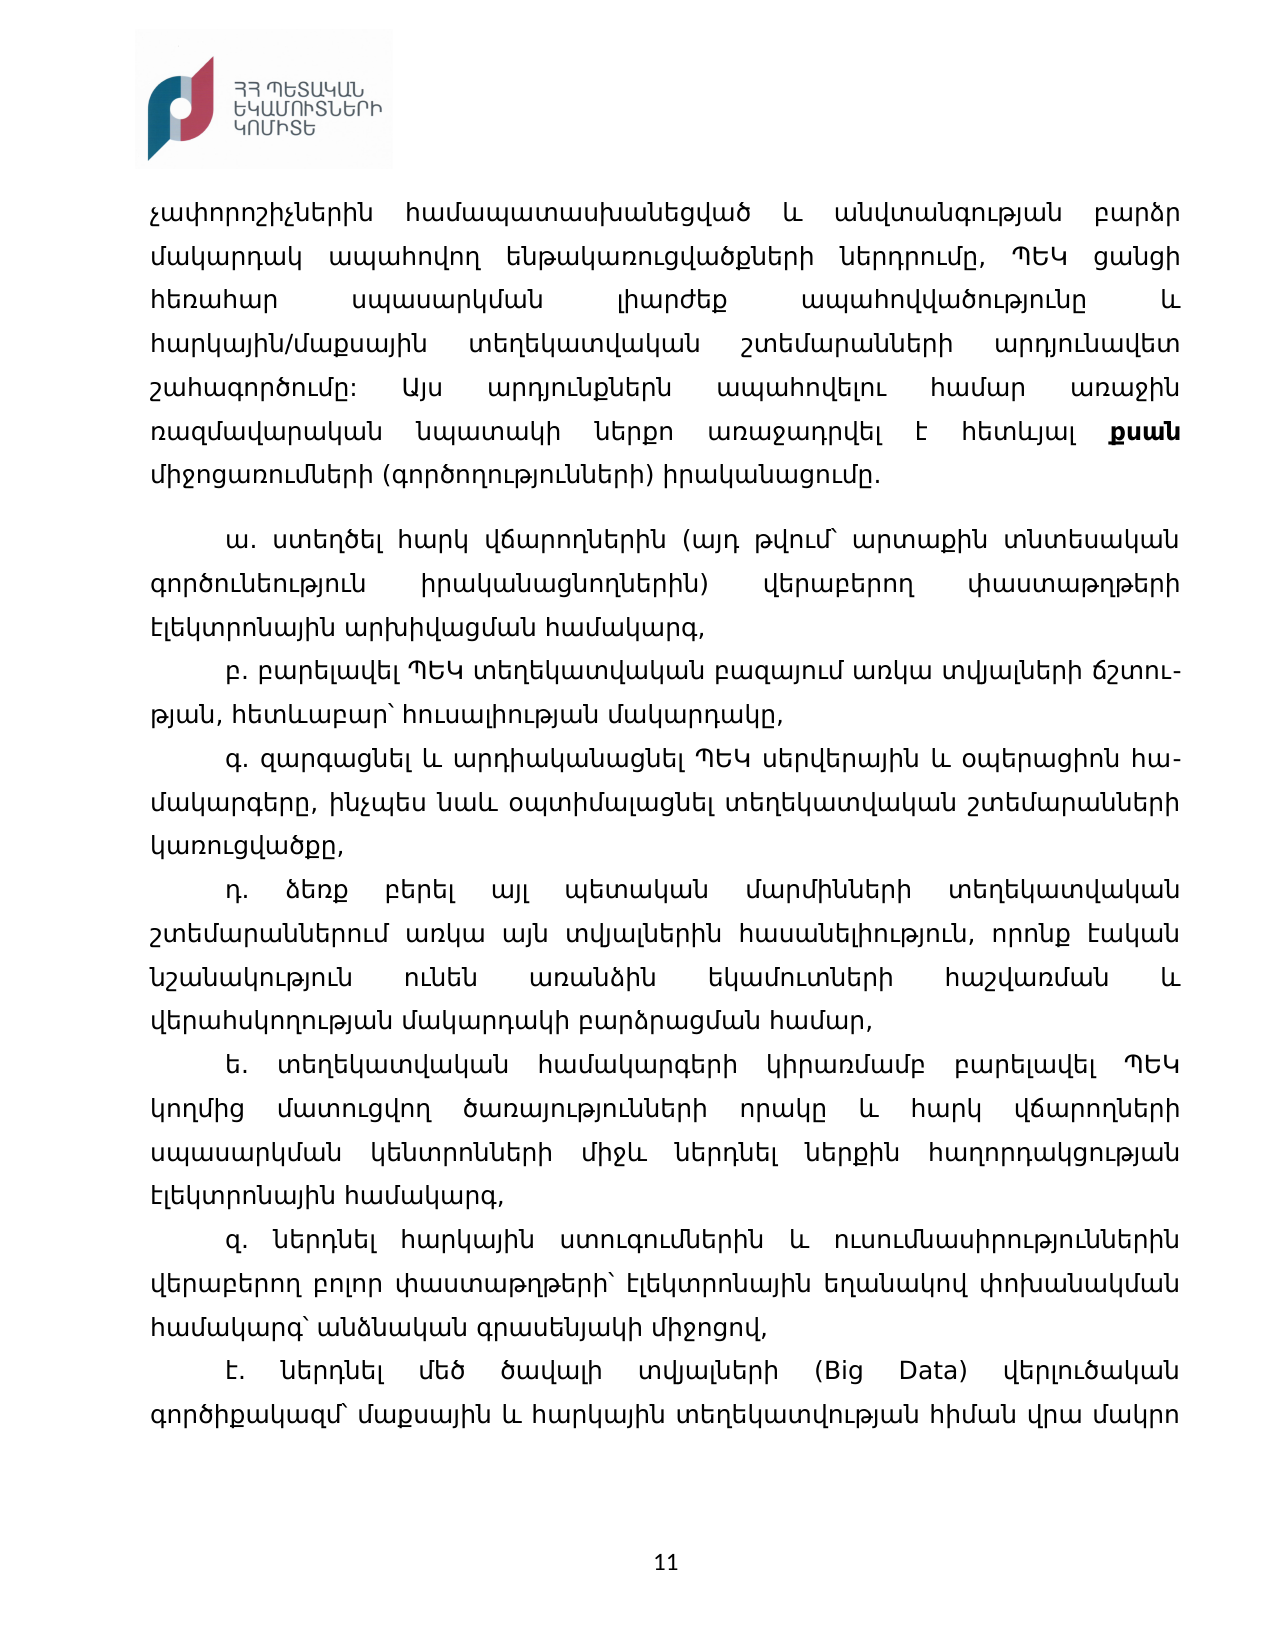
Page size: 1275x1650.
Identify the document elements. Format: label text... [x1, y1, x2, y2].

text զ. ներդնել հարկային ստուգումներին և ուսումնասիրություններին վերաբերող բոլոր փաստաթղթերի՝ էլեկտրոնային եղանակով փոխանակման համակարգ՝ անձնական գրասենյակի միջոցով, [150, 1225, 1181, 1342]
text դ. ձեռք բերել այլ պետական մարմինների տեղեկատվական շտեմարաններում առկա այն տվյալներին հասանելիություն, որոնք էական նշանակություն ունեն առանձին եկամուտների հաշվառման և վերահսկողության մակարդակի բարձրացման համար, [150, 875, 1181, 1036]
picture [135, 29, 393, 169]
text ա. ստեղծել հարկ վճարողներին (այդ թվում՝ արտաքին տնտեսական գործունեություն իրականացնողներին) վերաբերող փաստաթղթերի էլեկտրոնային արխիվացման համակարգ, [150, 525, 1181, 642]
text բ. բարելավել ՊԵԿ տեղեկատվական բազայում առկա տվյալների ճշտության, հետևաբար՝ հուսալիության մակարդակը, [150, 657, 1181, 729]
text ե. տեղեկատվական համակարգերի կիրառմամբ բարելավել ՊԵԿ կողմից մատուցվող ծառայությունների որակը և հարկ վճարողների սպասարկման կենտրոնների միջև ներդնել ներքին հաղորդակցության էլեկտրոնային համակարգ, [150, 1050, 1181, 1211]
text գ. զարգացնել և արդիականացնել ՊԵԿ սերվերային և օպերացիոն համակարգերը, ինչպես նաև օպտիմալացնել տեղեկատվական շտեմարանների կառուցվածքը, [150, 744, 1181, 861]
